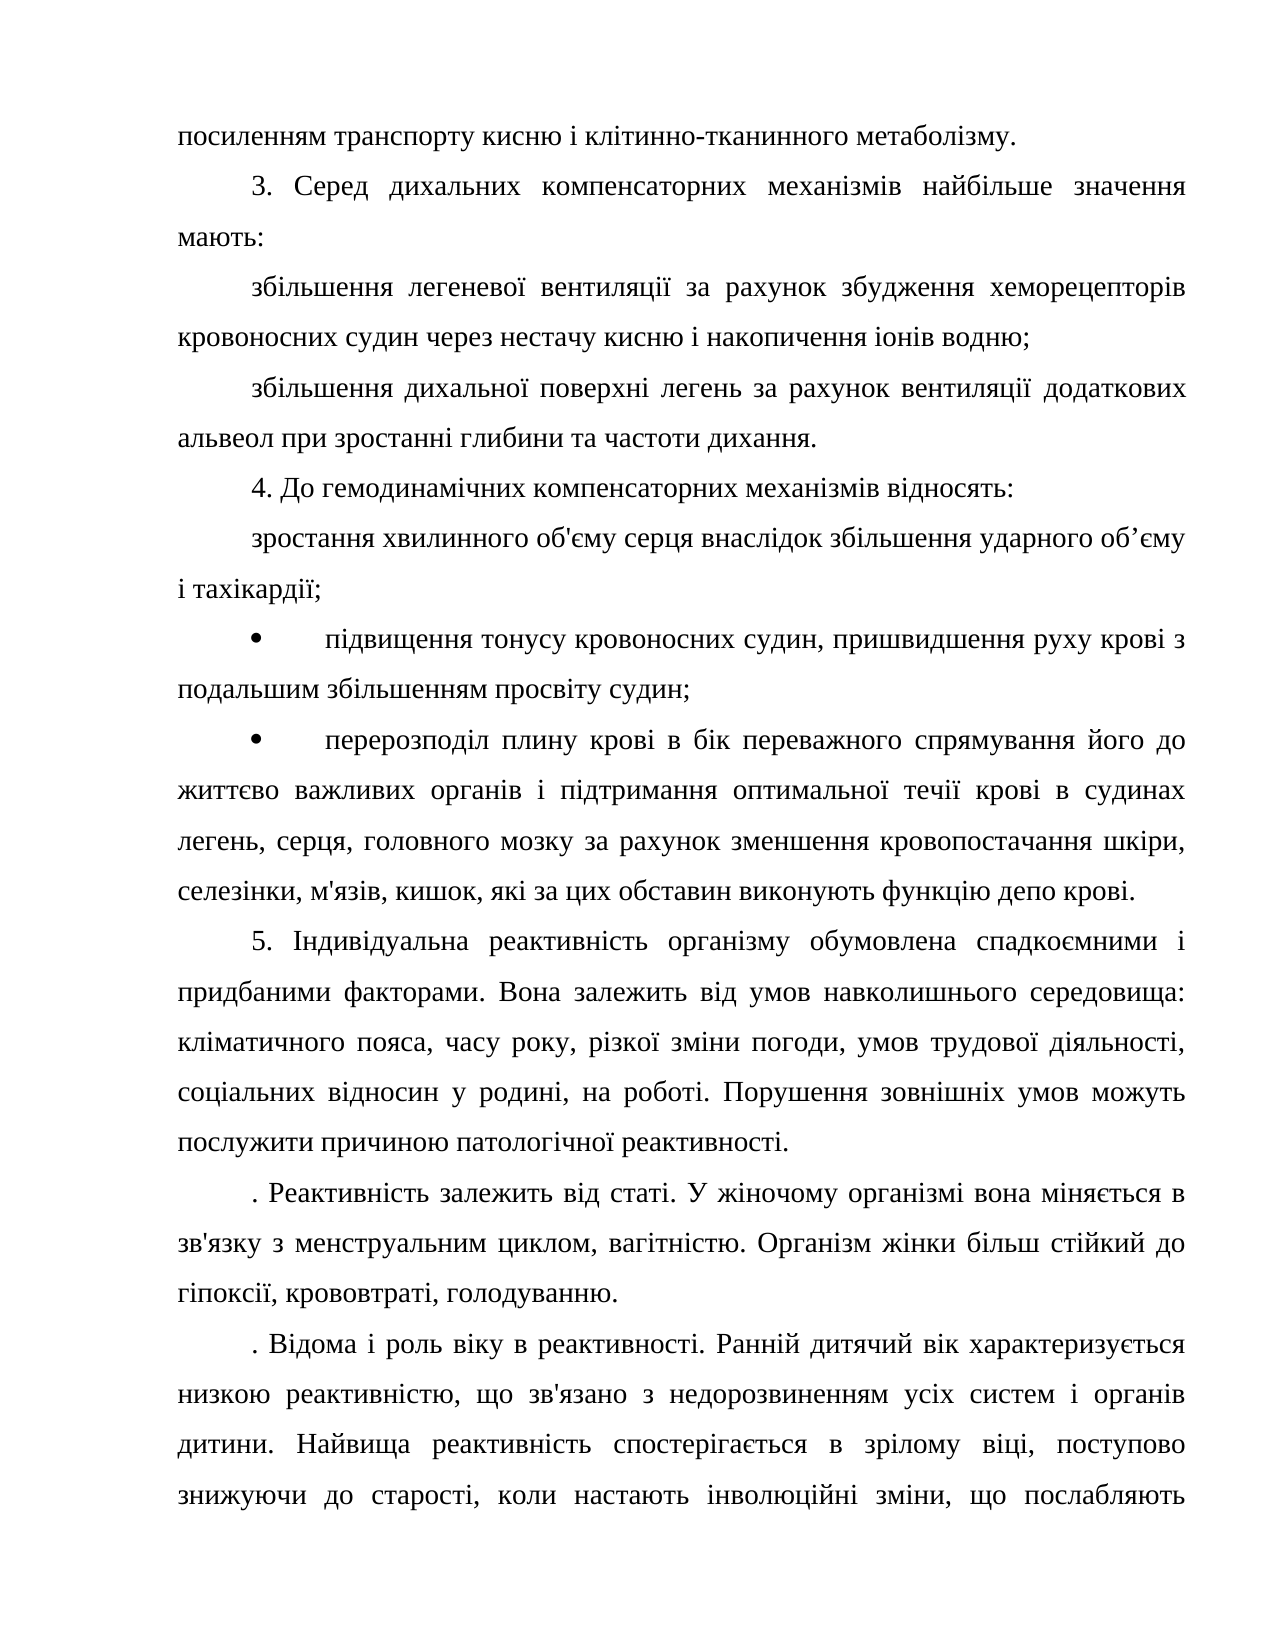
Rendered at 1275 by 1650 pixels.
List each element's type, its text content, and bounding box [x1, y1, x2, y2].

text . Реактивність залежить від статі. У жіночому організмі вона міняється в зв'язку з менструальним циклом, вагітністю. Організм жінки більш стійкий до гіпоксії, крововтраті, голодуванню. [177, 1175, 1186, 1309]
list підвищення тонусу кровоносних судин, пришвидшення руху крові з подальшим збільшенням просвіту судин; [177, 621, 1186, 705]
list 4. До гемодинамічних компенсаторних механізмів відносять: [177, 470, 1186, 504]
text 5. Індивідуальна реактивність організму обумовлена спадкоємними і придбаними факторами. Вона залежить від умов навколишнього середовища: кліматичного пояса, часу року, різкої зміни погоди, умов трудової діяльності, соціальних відносин у родині, на роботі. Порушення зовнішніх умов можуть послужити причиною патологічної реактивності. [177, 923, 1186, 1158]
list збільшення легеневої вентиляції за рахунок збудження хеморецепторів кровоносних судин через нестачу кисню і накопичення іонів водню; [177, 269, 1186, 353]
list збільшення дихальної поверхні легень за рахунок вентиляції додаткових альвеол при зростанні глибини та частоти дихання. [177, 370, 1186, 453]
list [177, 118, 1186, 152]
list зростання хвилинного об'єму серця внаслідок збільшення ударного об’єму і тахікардії; [177, 521, 1186, 604]
list перерозподіл плину крові в бік переважного спрямування його до життєво важливих органів і підтримання оптимальної течії крові в судинах легень, серця, головного мозку за рахунок зменшення кровопостачання шкіри, селезінки, м'язів, кишок, які за цих обставин виконують функцію депо крові. [177, 722, 1186, 907]
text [177, 1326, 1186, 1510]
list 3. Серед дихальних компенсаторних механізмів найбільше значення мають: [177, 168, 1186, 252]
